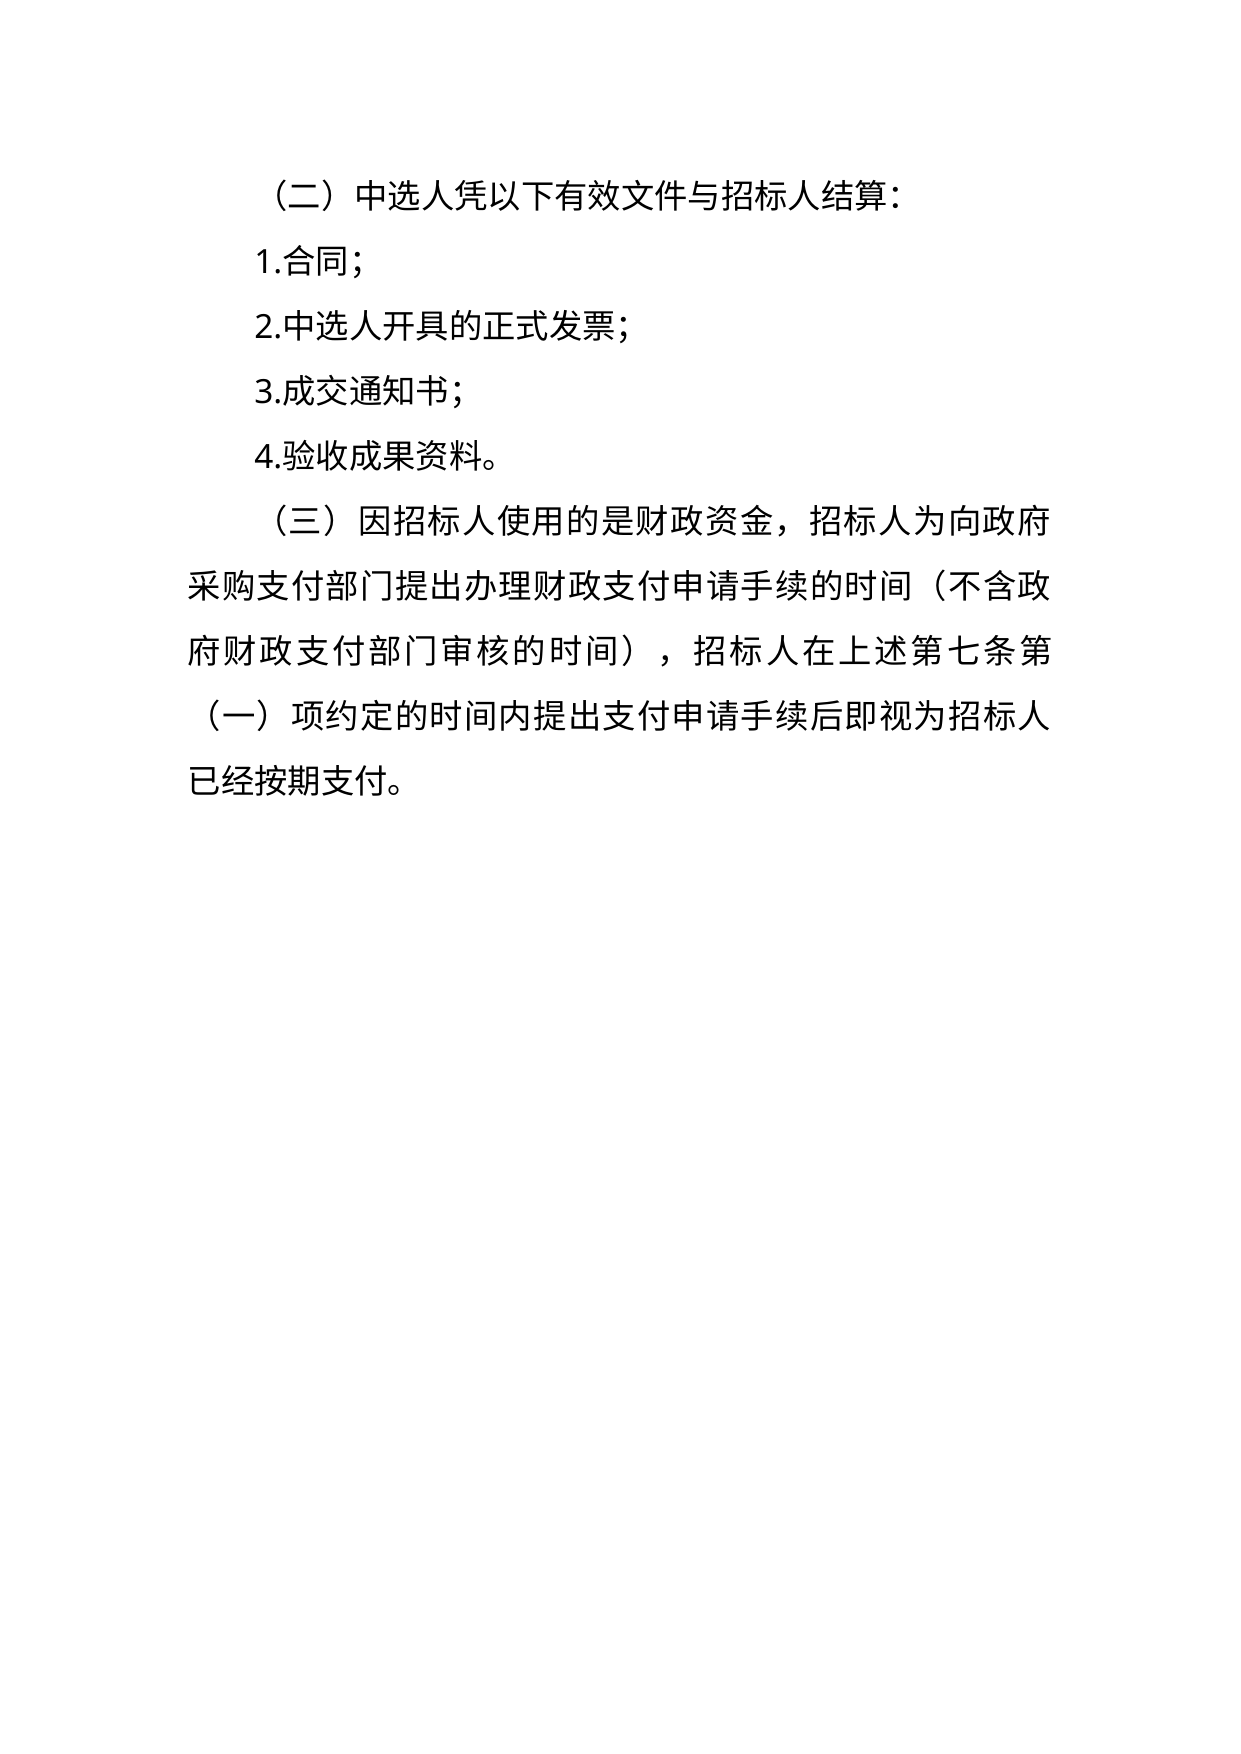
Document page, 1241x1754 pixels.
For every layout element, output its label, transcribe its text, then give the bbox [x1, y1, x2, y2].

text 3.成交通知书； [187, 357, 1053, 422]
text （三）因招标人使用的是财政资金，招标人为向政府采购支付部门提出办理财政支付申请手续的时间（不含政府财政支付部门审核的时间），招标人在上述第七条第（一）项约定的时间内提出支付申请手续后即视为招标人已经按期支付。 [187, 487, 1053, 812]
text （二）中选人凭以下有效文件与招标人结算： [187, 162, 1053, 227]
text 2.中选人开具的正式发票； [187, 292, 1053, 357]
text 4.验收成果资料。 [187, 422, 1053, 487]
text 1.合同； [187, 227, 1053, 292]
